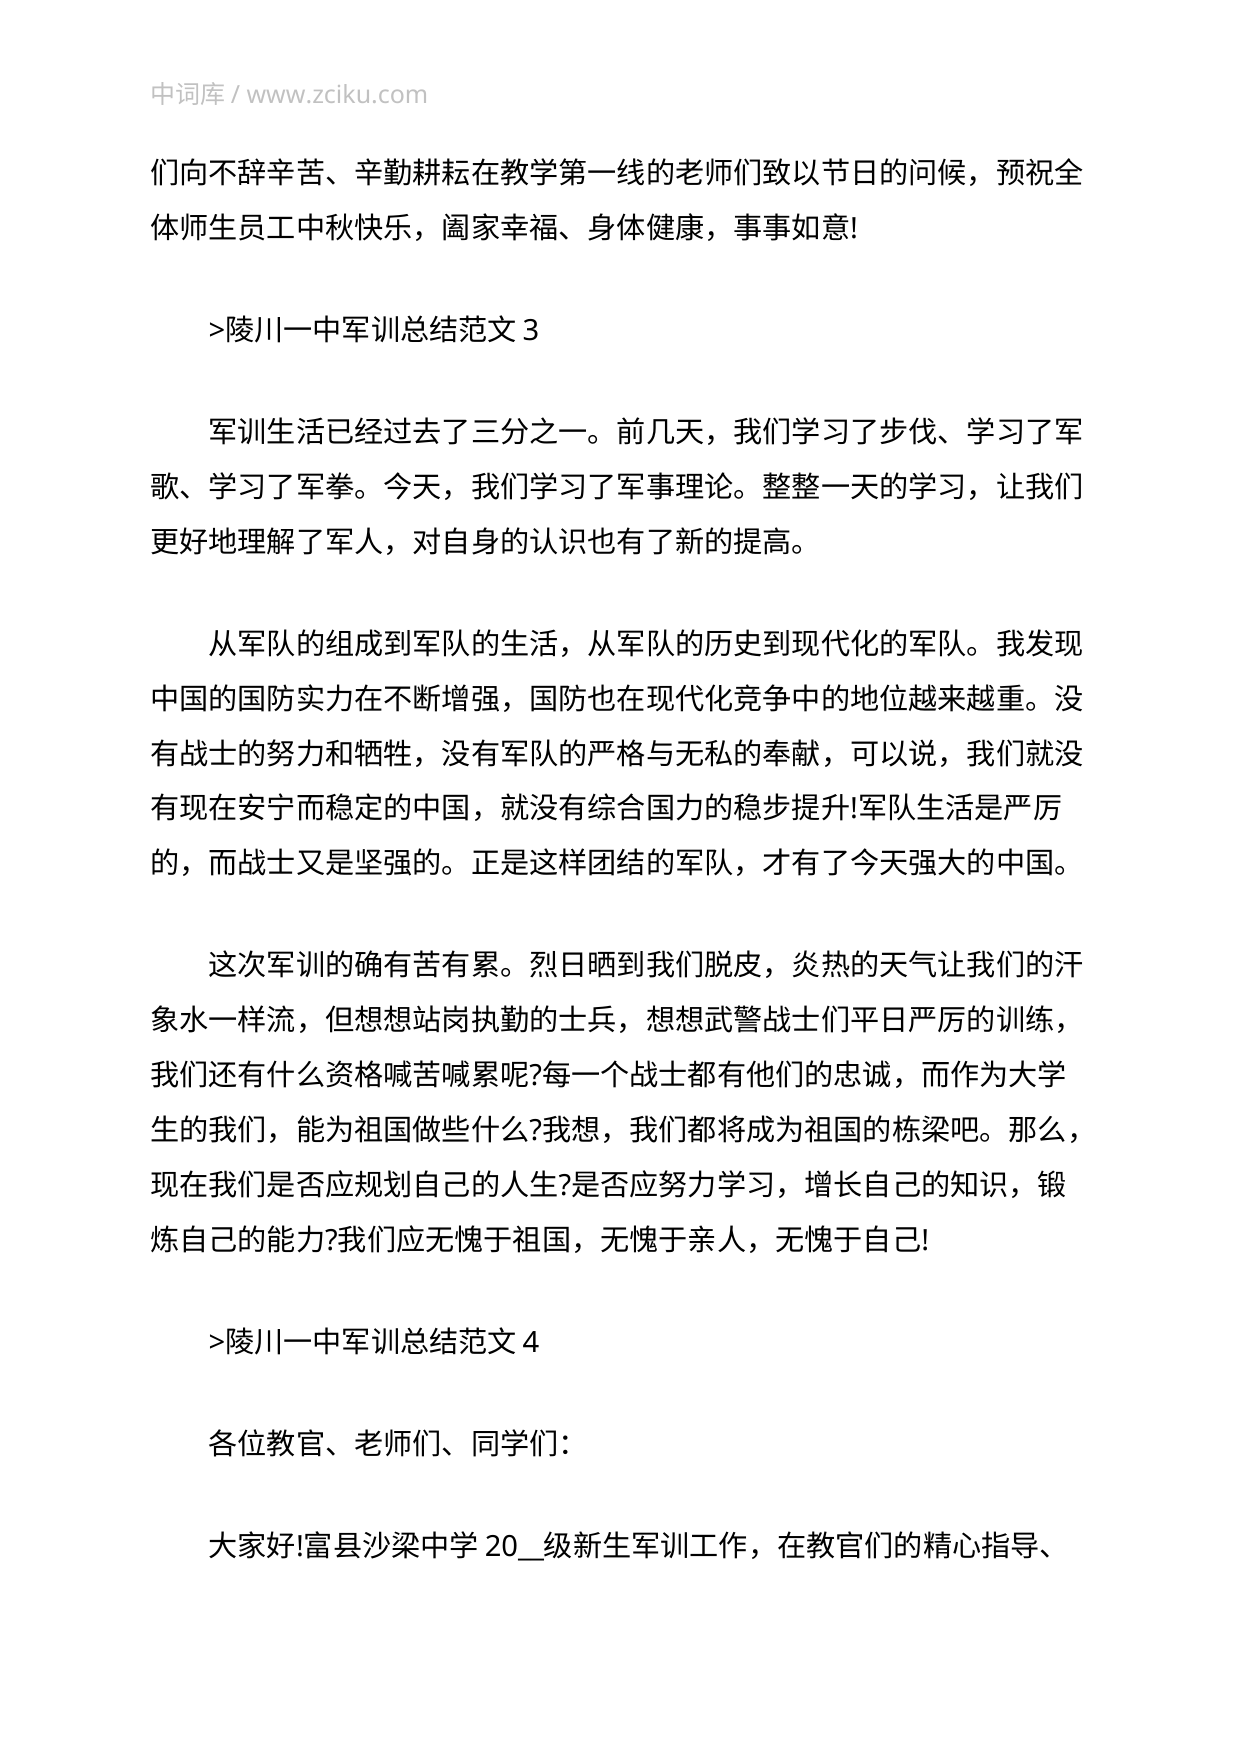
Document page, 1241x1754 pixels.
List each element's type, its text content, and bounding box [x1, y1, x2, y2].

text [150, 150, 1090, 247]
text 从军队的组成到军队的生活，从军队的历史到现代化的军队。我发现中国的国防实力在不断增强，国防也在现代化竞争中的地位越来越重。没有战士的努力和牺牲，没有军队的严格与无私的奉献，可以说，我们就没有现在安宁而稳定的中国，就没有综合国力的稳步提升!军队生活是严厉的，而战士又是坚强的。正是这样团结的军队，才有了今天强大的中国。 [150, 620, 1090, 882]
text 这次军训的确有苦有累。烈日晒到我们脱皮，炎热的天气让我们的汗象水一样流，但想想站岗执勤的士兵，想想武警战士们平日严厉的训练，我们还有什么资格喊苦喊累呢?每一个战士都有他们的忠诚，而作为大学生的我们，能为祖国做些什么?我想，我们都将成为祖国的栋梁吧。那么，现在我们是否应规划自己的人生?是否应努力学习，增长自己的知识，锻炼自己的能力?我们应无愧于祖国，无愧于亲人，无愧于自己! [150, 942, 1090, 1259]
text 各位教官、老师们、同学们： [150, 1421, 1090, 1463]
text >陵川一中军训总结范文4 [150, 1319, 1090, 1361]
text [150, 1522, 1090, 1565]
text >陵川一中军训总结范文3 [150, 307, 1090, 349]
text 军训生活已经过去了三分之一。前几天，我们学习了步伐、学习了军歌、学习了军拳。今天，我们学习了军事理论。整整一天的学习，让我们更好地理解了军人，对自身的认识也有了新的提高。 [150, 409, 1090, 561]
